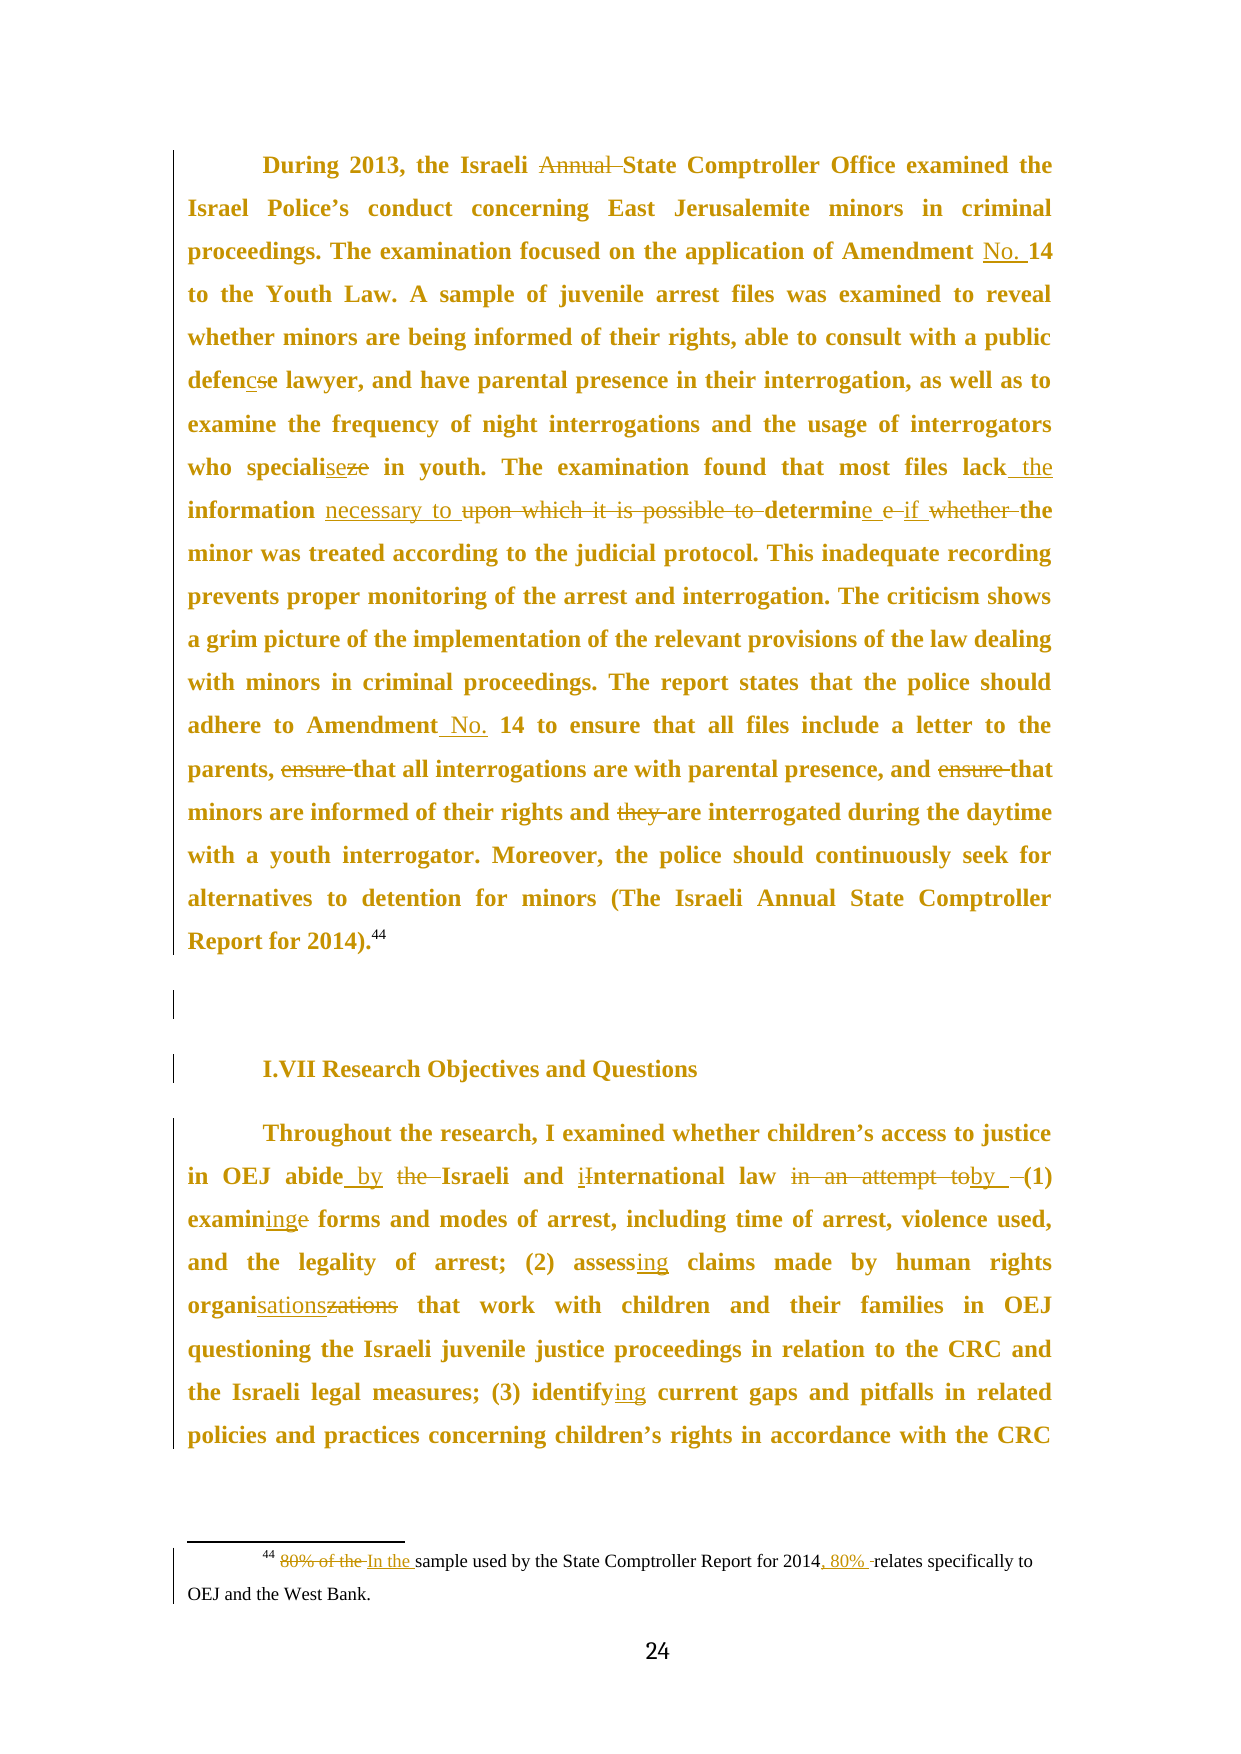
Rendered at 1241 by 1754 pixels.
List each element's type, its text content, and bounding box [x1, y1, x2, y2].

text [187, 1118, 1053, 1449]
text During 2013, the Israeli State Comptroller Office examined the Israel Police’s conduct concerning East Jerusalemite minors in criminal proceedings. The examination focused on the application of Amendment 14 to the Youth Law. A sample of juvenile arrest files was examined to reveal whether minors are being informed of their rights, able to consult with a public defene lawyer, and have parental presence in their interrogation, as well as to examine the frequency of night interrogations and the usage of interrogators who speciali in youth. The examination found that most files lack information determinthe minor was treated according to the judicial protocol. This inadequate recording prevents proper monitoring of the arrest and interrogation. The criticism shows a grim picture of the implementation of the relevant provisions of the law dealing with minors in criminal proceedings. The report states that the police should adhere to Amendment 14 to ensure that all files include a letter to the parents, that all interrogations are with parental presence, and that minors are informed of their rights and are interrogated during the daytime with a youth interrogator. Moreover, the police should continuously seek for alternatives to detention for minors (The Israeli Annual State Comptroller Report for 2014). [187, 150, 1053, 955]
text I.VII Research Objectives and Questions [187, 1054, 1053, 1083]
